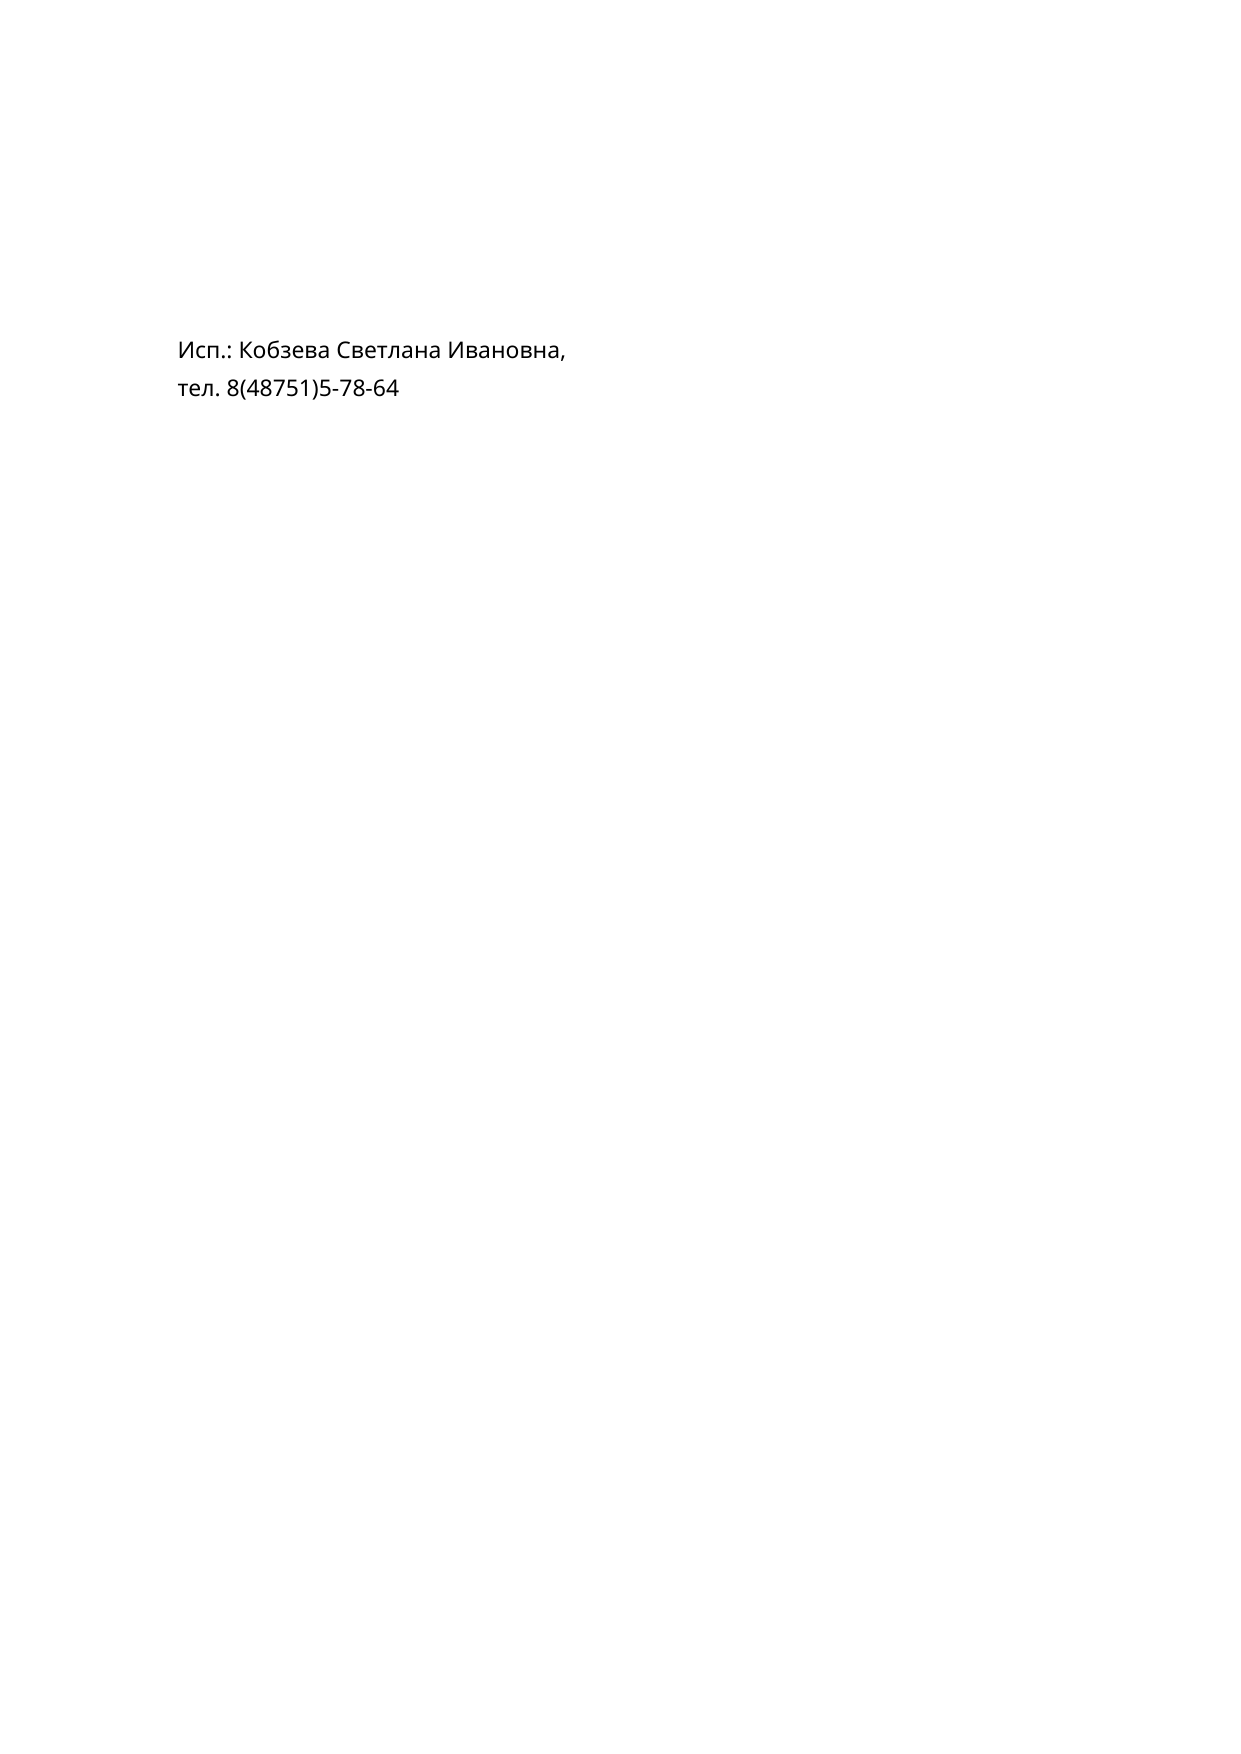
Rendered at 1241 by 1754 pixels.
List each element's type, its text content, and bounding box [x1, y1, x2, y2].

text Исп.: Кобзева Светлана Ивановна, [177, 334, 1152, 365]
text тел. 8(48751)5-78-64ь комитета по вопросам [177, 365, 1152, 405]
